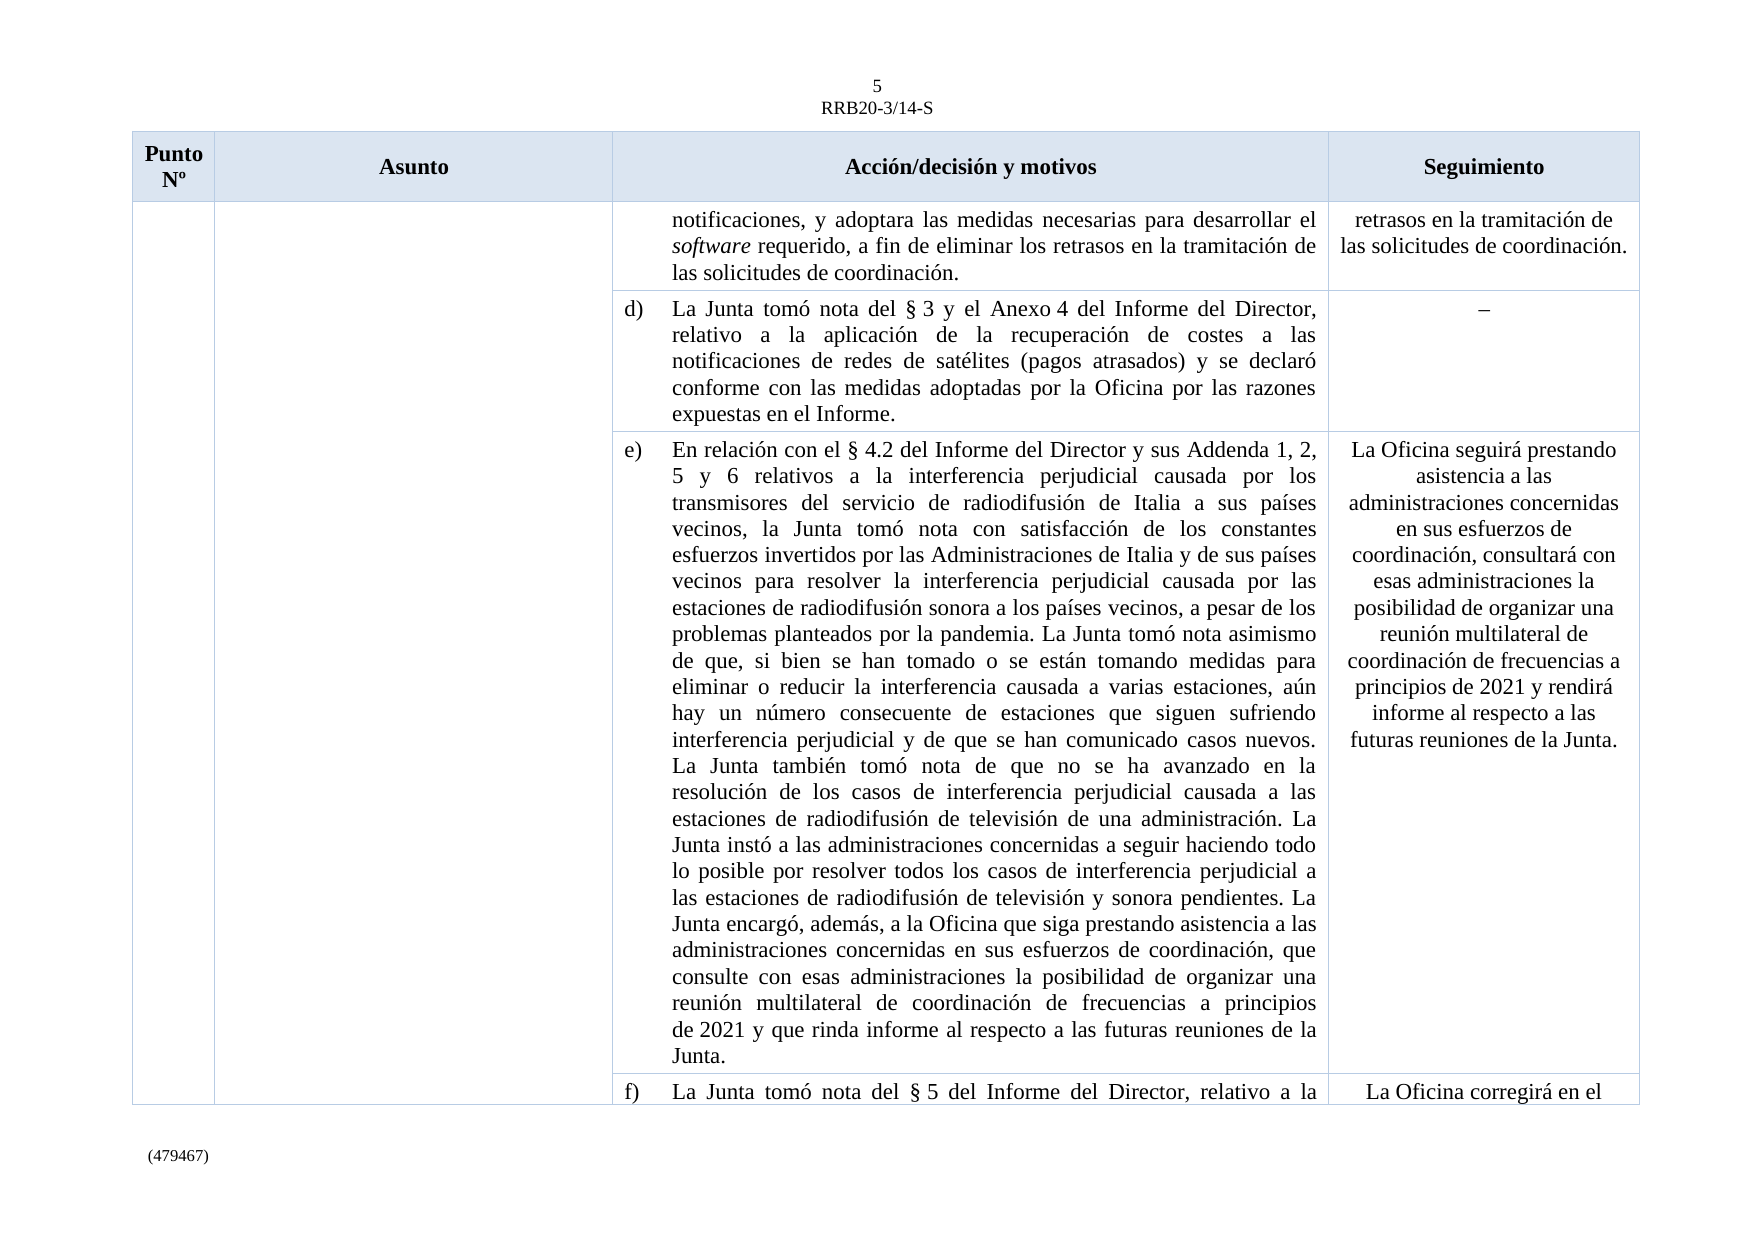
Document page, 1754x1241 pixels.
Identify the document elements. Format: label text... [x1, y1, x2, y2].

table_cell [1329, 202, 1639, 289]
table_cell e) En relación con el § 4.2 del Informe del Director y sus Addenda 1, 2, 5 y 6 relativos a la interferencia perjudicial causada por los transmisores del servicio de radiodifusión de Italia a sus países vecinos, la Junta tomó nota con satisfacción de los constantes esfuerzos invertidos por las Administraciones de Italia y de sus países vecinos para resolver la interferencia perjudicial causada por las estaciones de radiodifusión sonora a los países vecinos, a pesar de los problemas planteados por la pandemia. La Junta tomó nota asimismo de que, si bien se han tomado o se están tomando medidas para eliminar o reducir la interferencia causada a varias estaciones, aún hay un número consecuente de estaciones que siguen sufriendo interferencia perjudicial y de que se han comunicado casos nuevos. La Junta también tomó nota de que no se ha avanzado en la resolución de los casos de interferencia perjudicial causada a las estaciones de radiodifusión de televisión de una administración. La Junta instó a las administraciones concernidas a seguir haciendo todo lo posible por resolver todos los casos de interferencia perjudicial a las estaciones de radiodifusión de televisión y sonora pendientes. La Junta encargó, además, a la Oficina que siga prestando asistencia a las administraciones concernidas en sus esfuerzos de coordinación, que consulte con esas administraciones la posibilidad de organizar una reunión multilateral de coordinación de frecuencias a principios de 2021 y que rinda informe al respecto a las futuras reuniones de la Junta. [613, 432, 1328, 1072]
table_cell d) La Junta tomó nota del § 3 y el Anexo 4 del Informe del Director, relativo a la aplicación de la recuperación de costes a las notificaciones de redes de satélites (pagos atrasados) y se declaró conforme con las medidas adoptadas por la Oficina por las razones expuestas en el Informe. [613, 291, 1328, 431]
table_header Seguimiento [1329, 132, 1639, 201]
table_header Acción/decisión y motivos [613, 132, 1328, 201]
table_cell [613, 202, 1328, 289]
table_cell La Oficina seguirá prestando asistencia a las administraciones concernidas en sus esfuerzos de coordinación, consultará con esas administraciones la posibilidad de organizar una reunión multilateral de coordinación de frecuencias a principios de 2021 y rendirá informe al respecto a las futuras reuniones de la Junta. [1329, 432, 1639, 1072]
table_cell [1329, 1074, 1639, 1104]
table_header Asunto [215, 132, 612, 201]
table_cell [613, 1074, 1328, 1104]
table_header Punto Nº [133, 132, 214, 201]
table_cell ‒ [1329, 291, 1639, 431]
